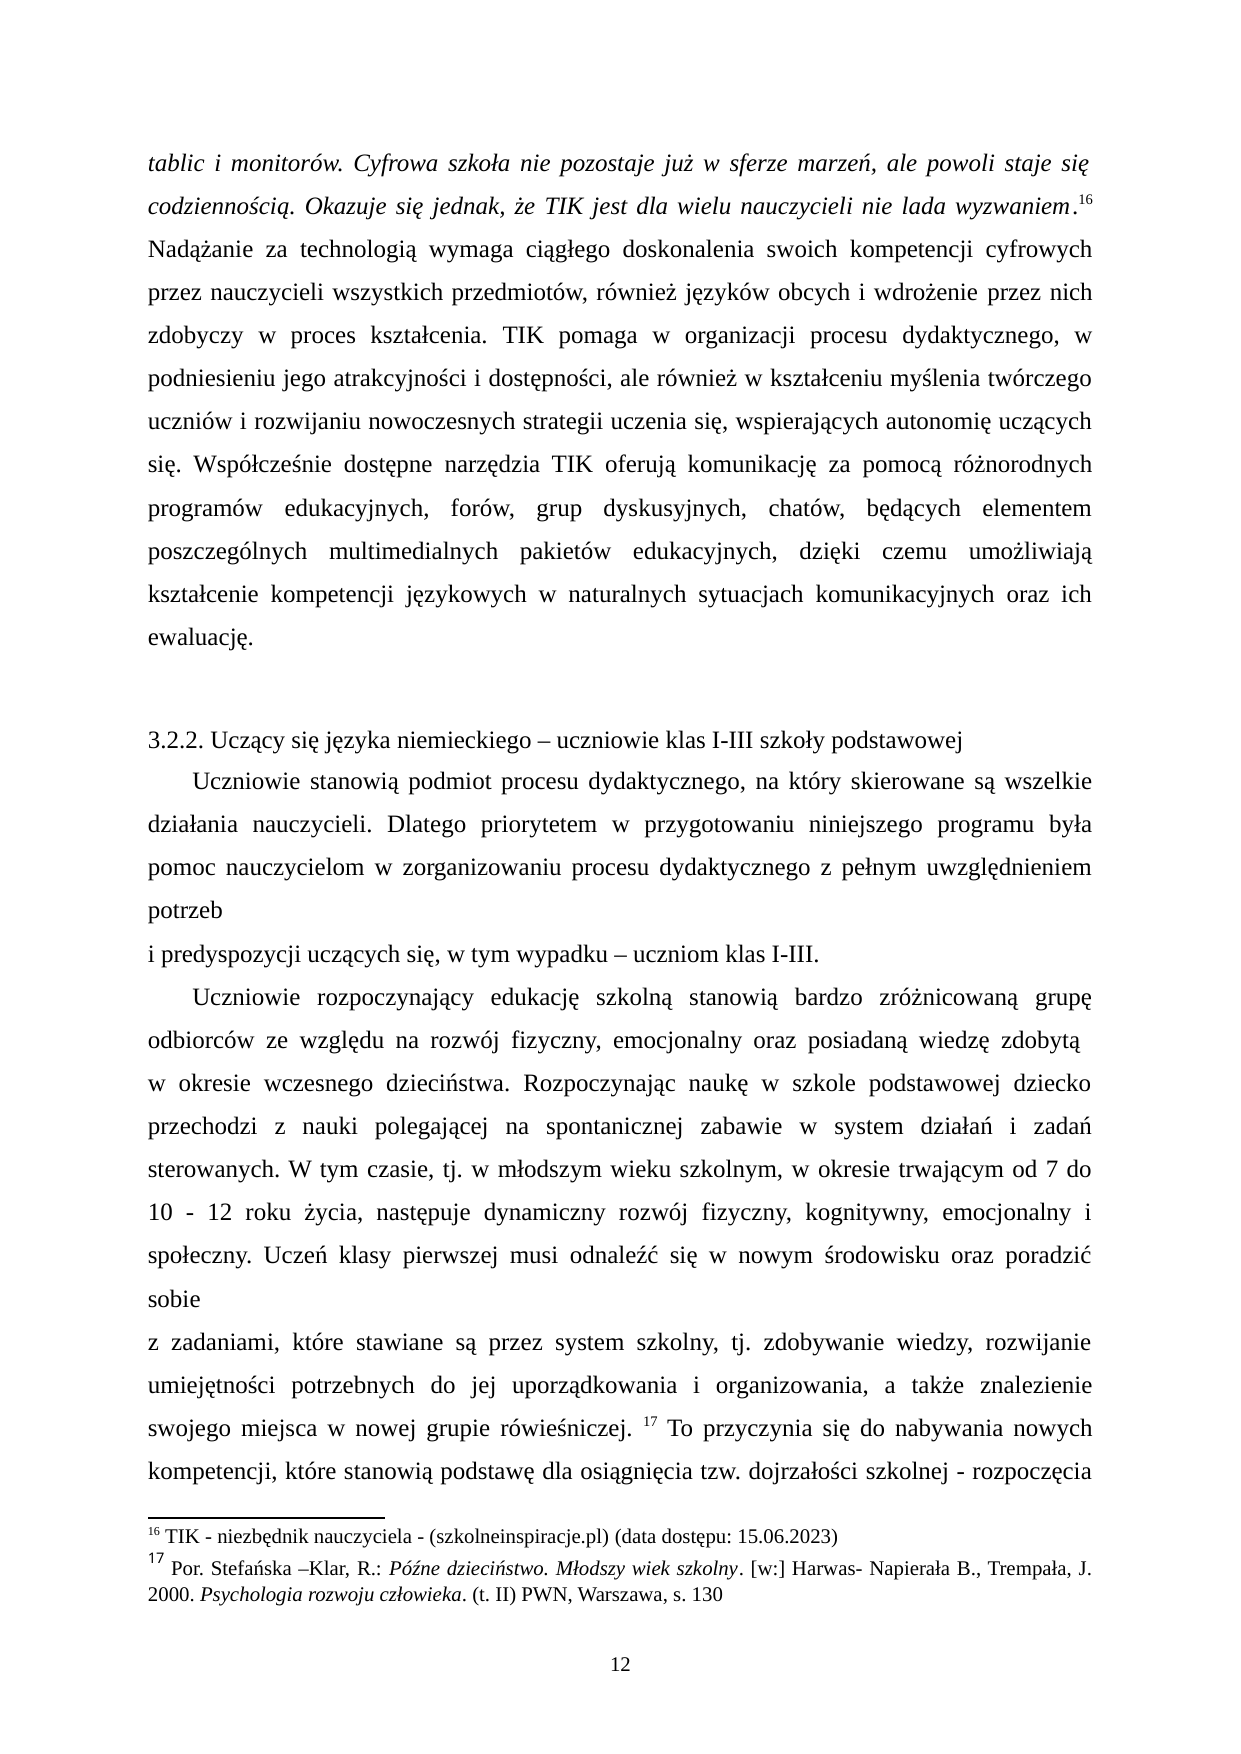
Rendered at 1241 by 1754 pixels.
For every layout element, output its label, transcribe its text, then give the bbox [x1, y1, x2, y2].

text Uczniowie stanowią podmiot procesu dydaktycznego, na który skierowane są wszelkie działania nauczycieli. Dlatego priorytetem w przygotowaniu niniejszego programu była pomoc nauczycielom w zorganizowaniu procesu dydaktycznego z pełnym uwzględnieniem potrzeb i predyspozycji uczących się, w tym wypadku – uczniom klas I-III. [148, 766, 1093, 967]
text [148, 148, 1093, 234]
subtitle 3.2.2. Uczący się języka niemieckiego – uczniowie klas I-III szkoły podstawowej [148, 725, 1093, 754]
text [148, 982, 1093, 1485]
